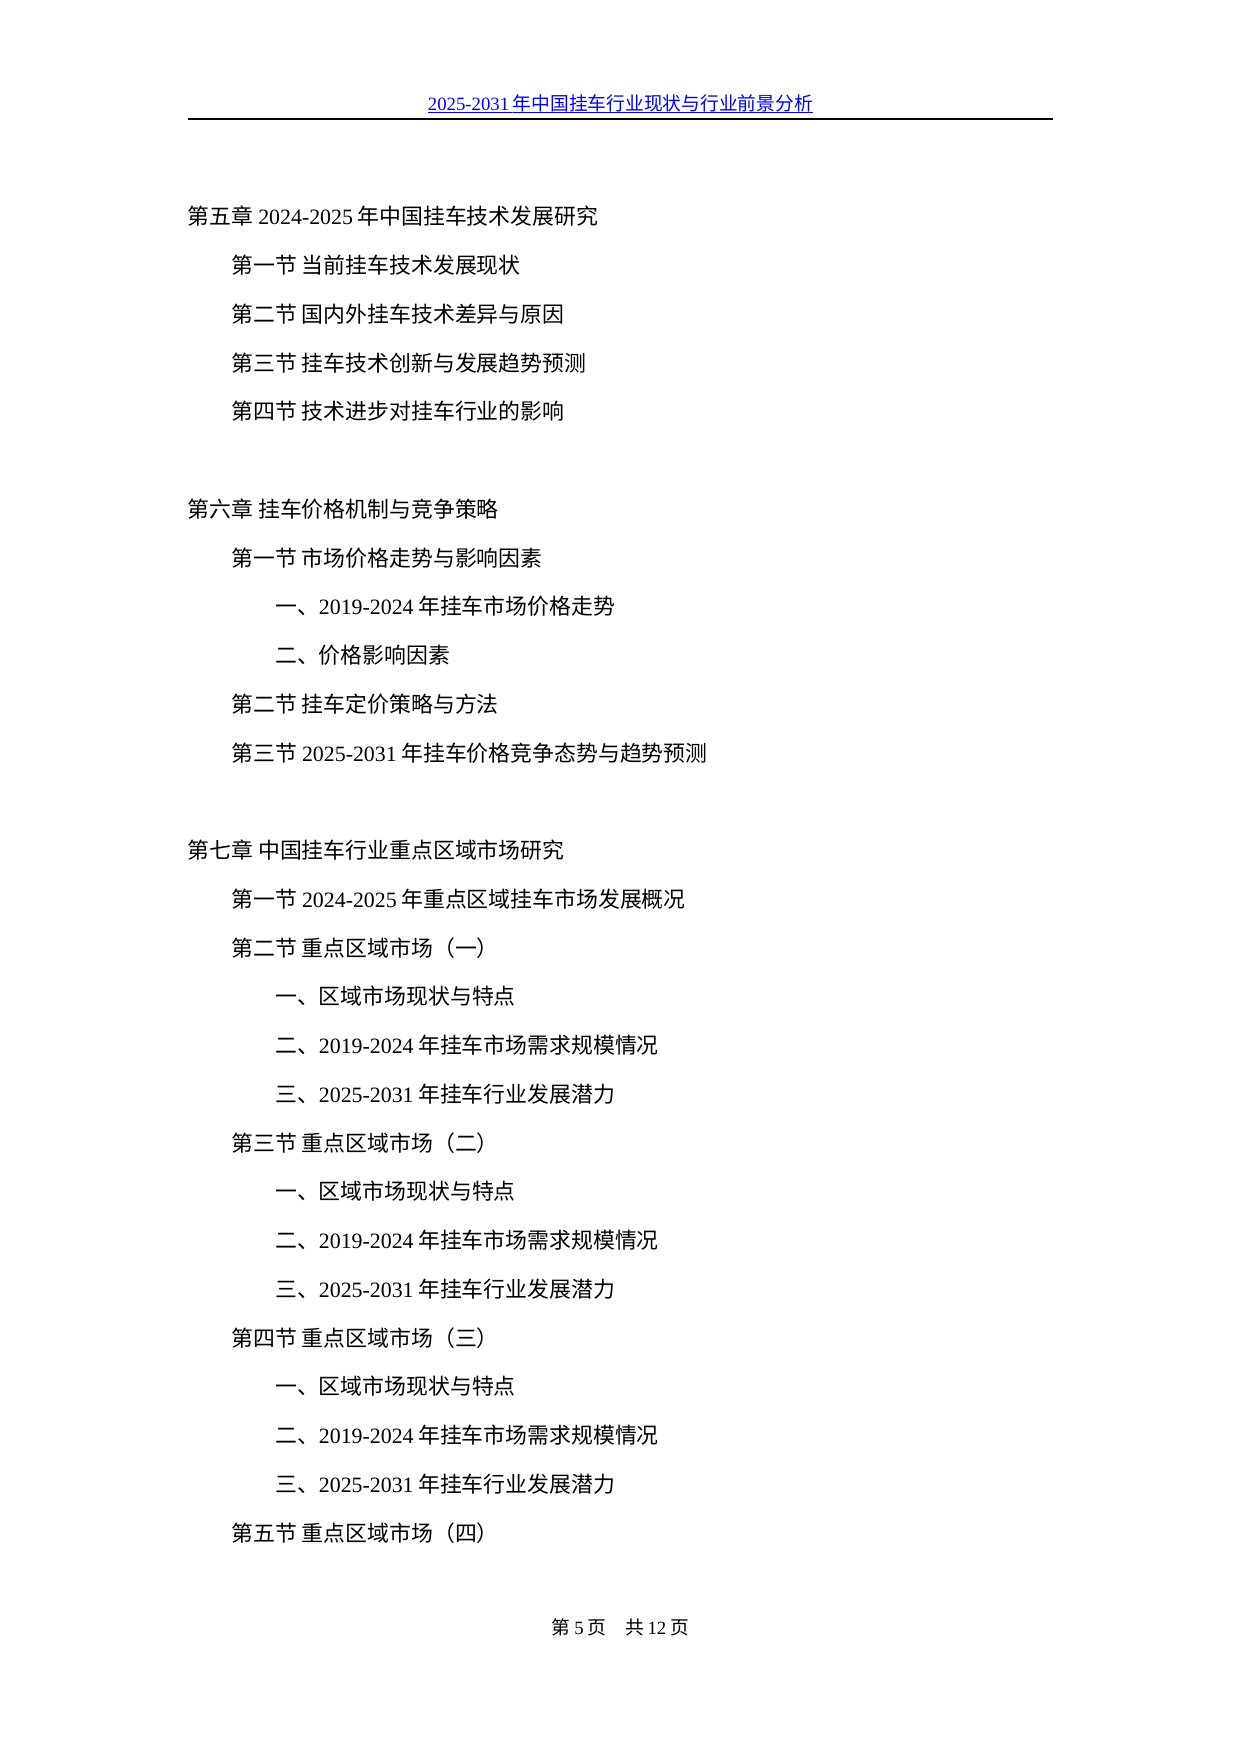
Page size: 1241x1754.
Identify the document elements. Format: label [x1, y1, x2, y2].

text [187, 150, 1053, 1548]
